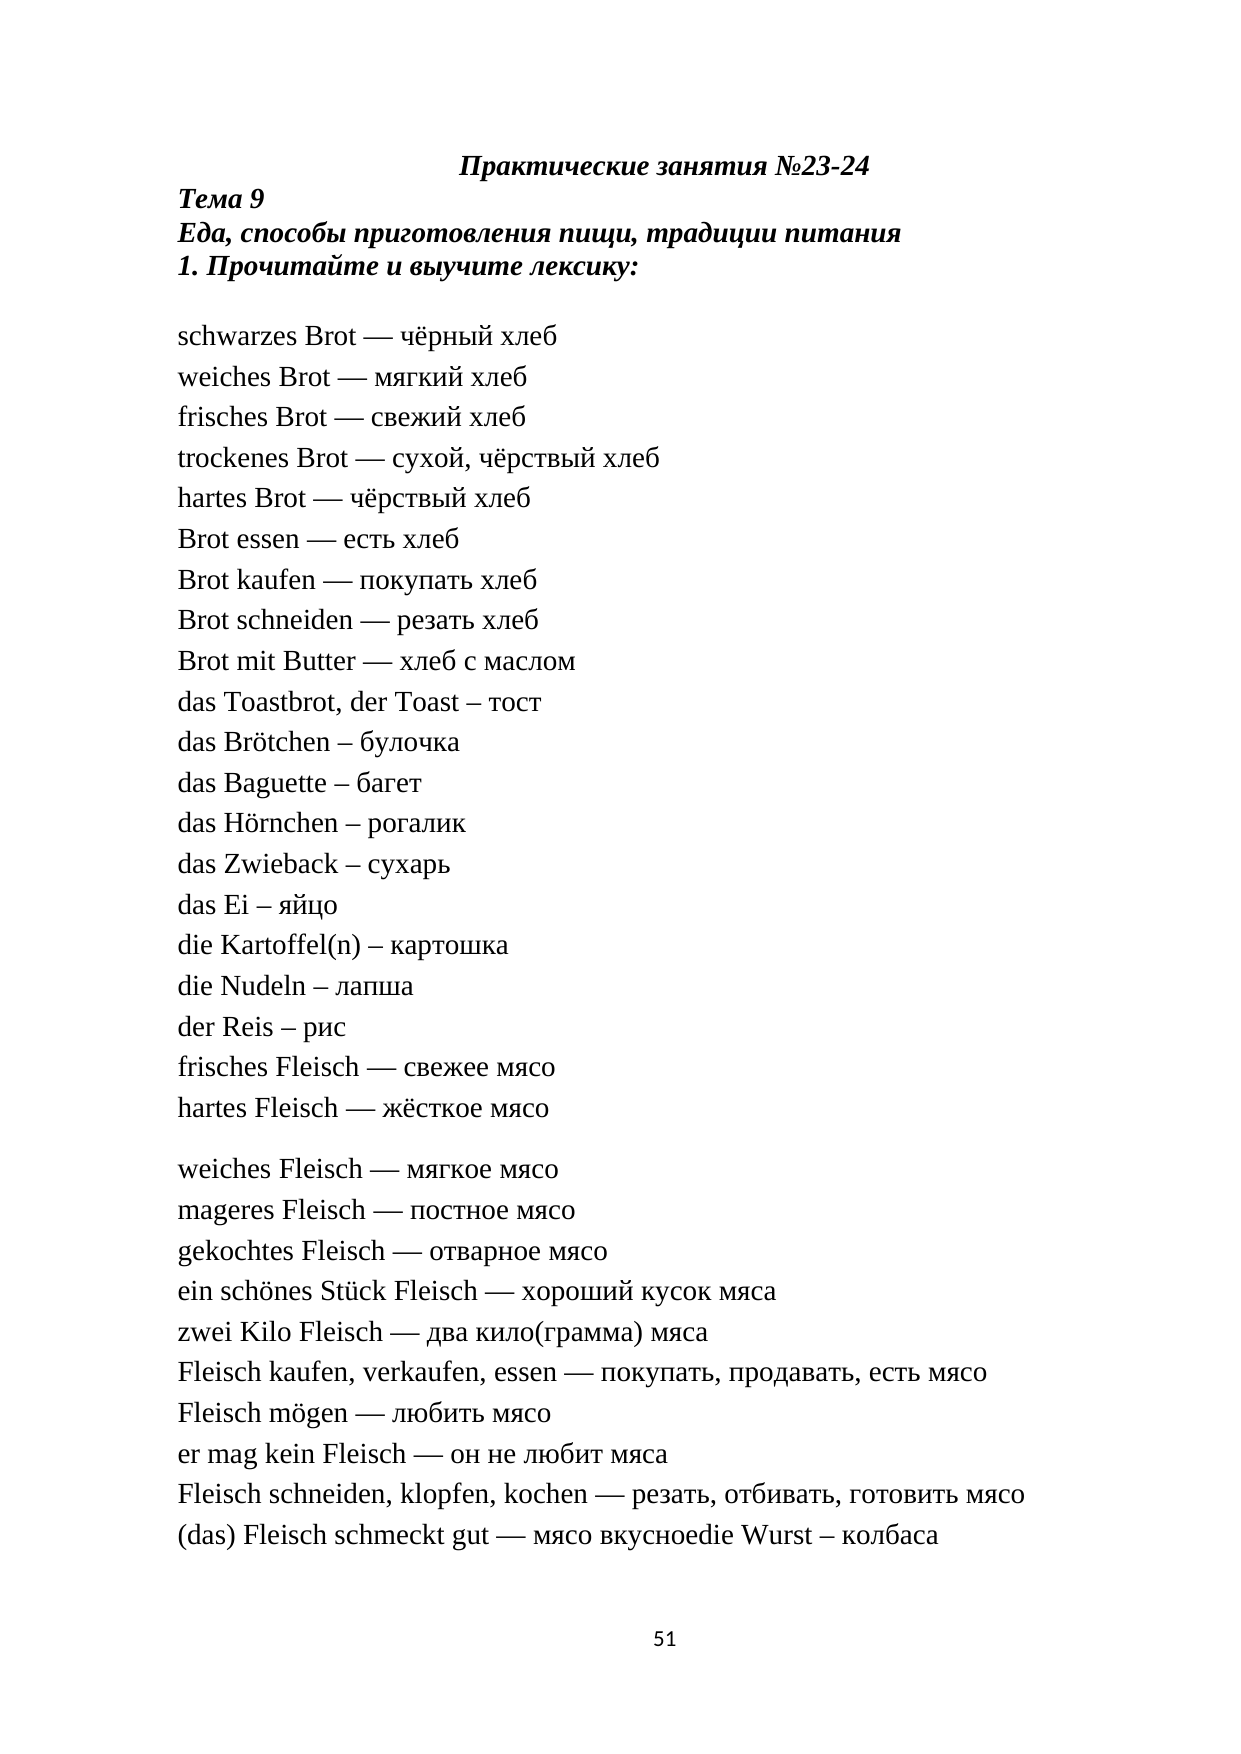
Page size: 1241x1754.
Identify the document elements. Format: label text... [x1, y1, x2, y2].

text (das) Fleisch schmeckt gut — мясо вкусноеdie Wurst – колбаса [177, 1510, 1152, 1551]
text Brot kaufen — покупать хлеб [177, 555, 1152, 595]
text Brot mit Butter — хлеб с маслом [177, 636, 1152, 677]
text Практические занятия №23-24 [177, 148, 1152, 181]
text Fleisch schneiden, klopfen, kochen — резать, отбивать, готовить мясо [177, 1469, 1152, 1510]
text Brot essen — есть хлеб [177, 514, 1152, 555]
text schwarzes Brot — чёрный хлеб [177, 311, 1152, 352]
text Fleisch mögen — любить мясо [177, 1388, 1152, 1429]
text ein schönes Stück Fleisch — хороший кусок мяса [177, 1266, 1152, 1307]
text das Toastbrot, der Toast – тост das Brötchen – булочка das Baguette – багет das Hörnchen – рогалик das Zwieback – сухарь [177, 677, 1152, 880]
text Fleisch kaufen, verkaufen, essen — покупать, продавать, есть мясо [177, 1347, 1152, 1388]
text weiches Brot — мягкий хлеб [177, 352, 1152, 392]
text weiches Fleisch — мягкое мясо [177, 1144, 1152, 1185]
text Еда, способы приготовления пищи, традиции питания 1. Прочитайте и выучите лексику: [177, 215, 1063, 282]
text mageres Fleisch — постное мясо [177, 1185, 1152, 1226]
text gekochtes Fleisch — отварное мясо [177, 1226, 1152, 1266]
text das Ei – яйцо die Kartoffel(n) – картошка die Nudeln – лапша der Reis – рис frisches Fleisch — свежее мясо hartes Fleisch — жёсткое мясо [177, 880, 1152, 1123]
text frisches Brot — свежий хлеб [177, 392, 1152, 433]
text hartes Brot — чёрствый хлеб [177, 473, 1152, 514]
text zwei Kilo Fleisch — два кило(грамма) мяса [177, 1307, 1152, 1347]
text Brot schneiden — резать хлеб [177, 595, 1152, 636]
text er mag kein Fleisch — он не любит мяса [177, 1429, 1152, 1469]
text trockenes Brot — сухой, чёрствый хлеб [177, 433, 1152, 473]
text Тема 9 [177, 181, 1152, 215]
